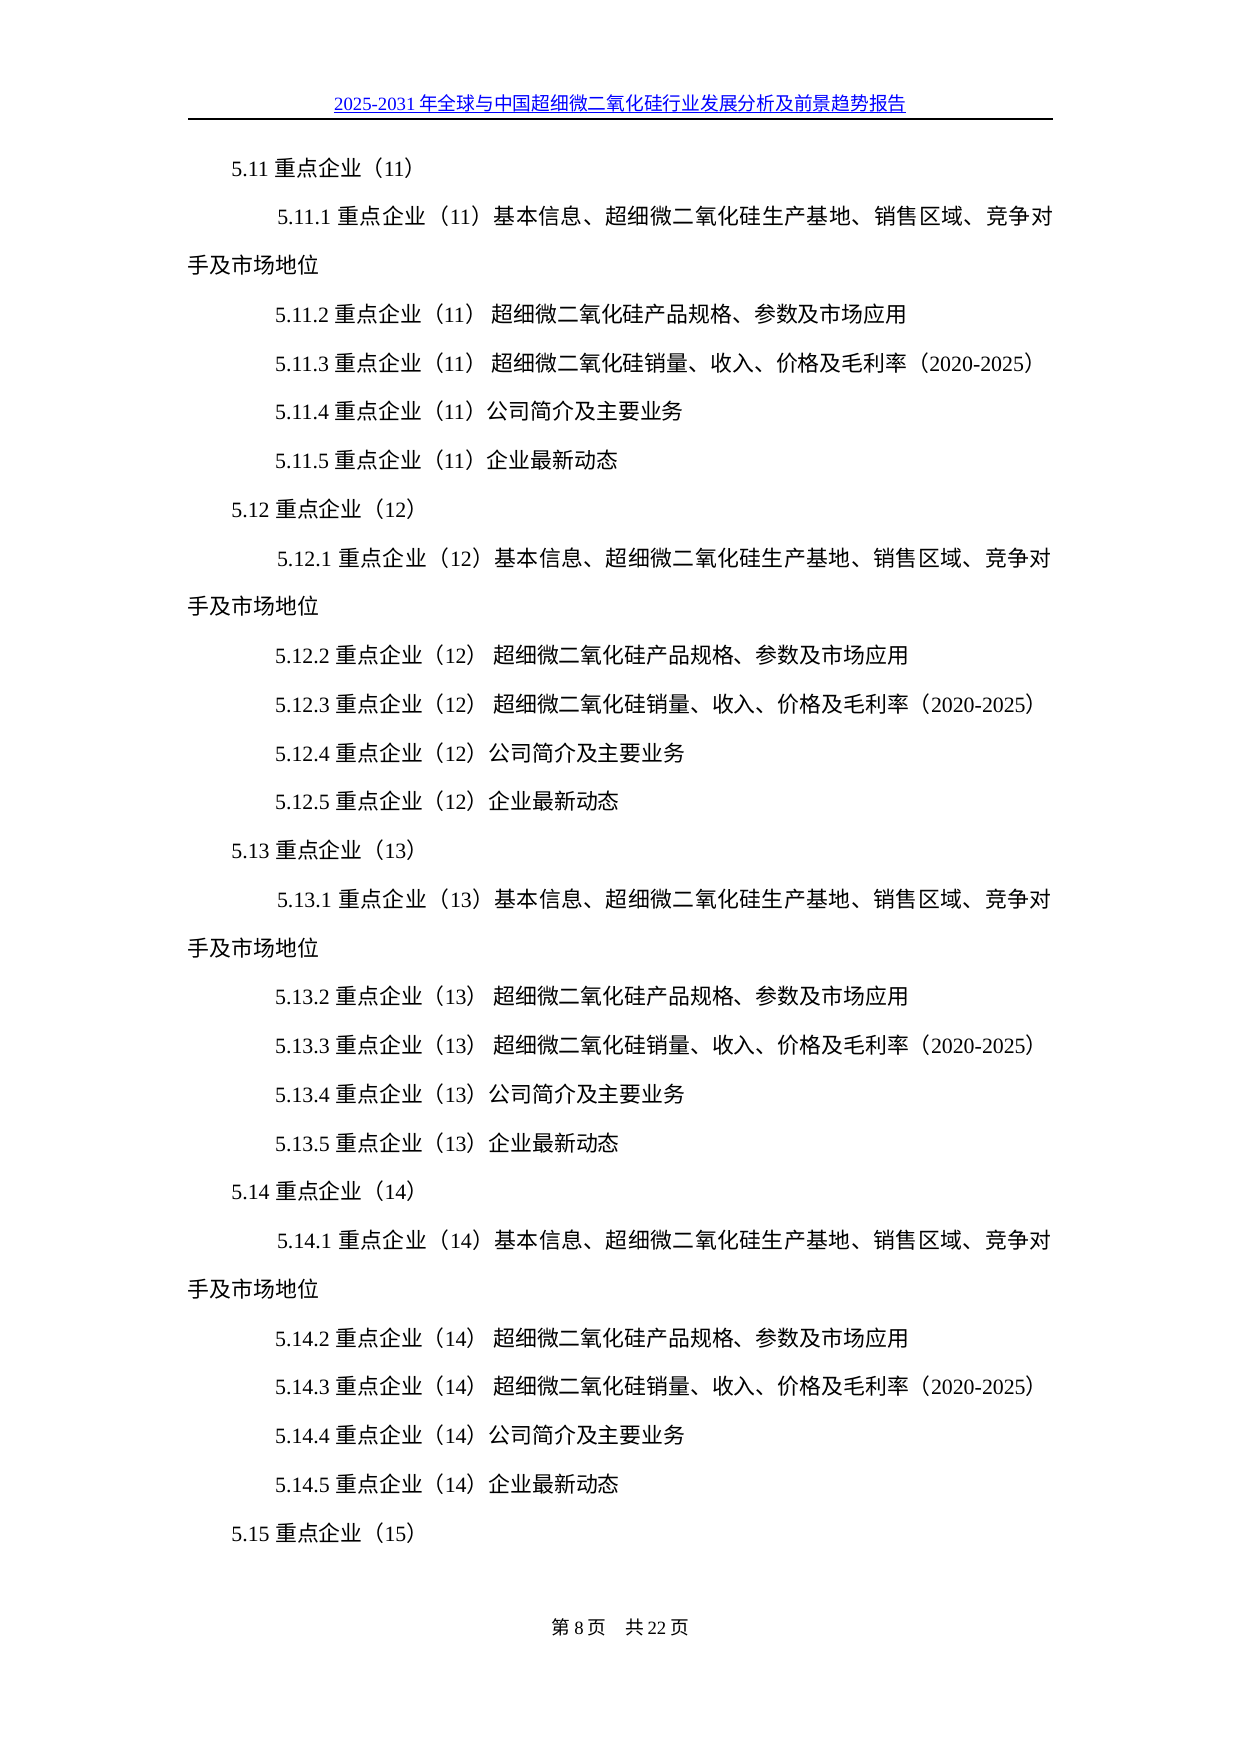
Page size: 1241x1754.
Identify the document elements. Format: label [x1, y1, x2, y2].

text [187, 150, 1053, 1548]
